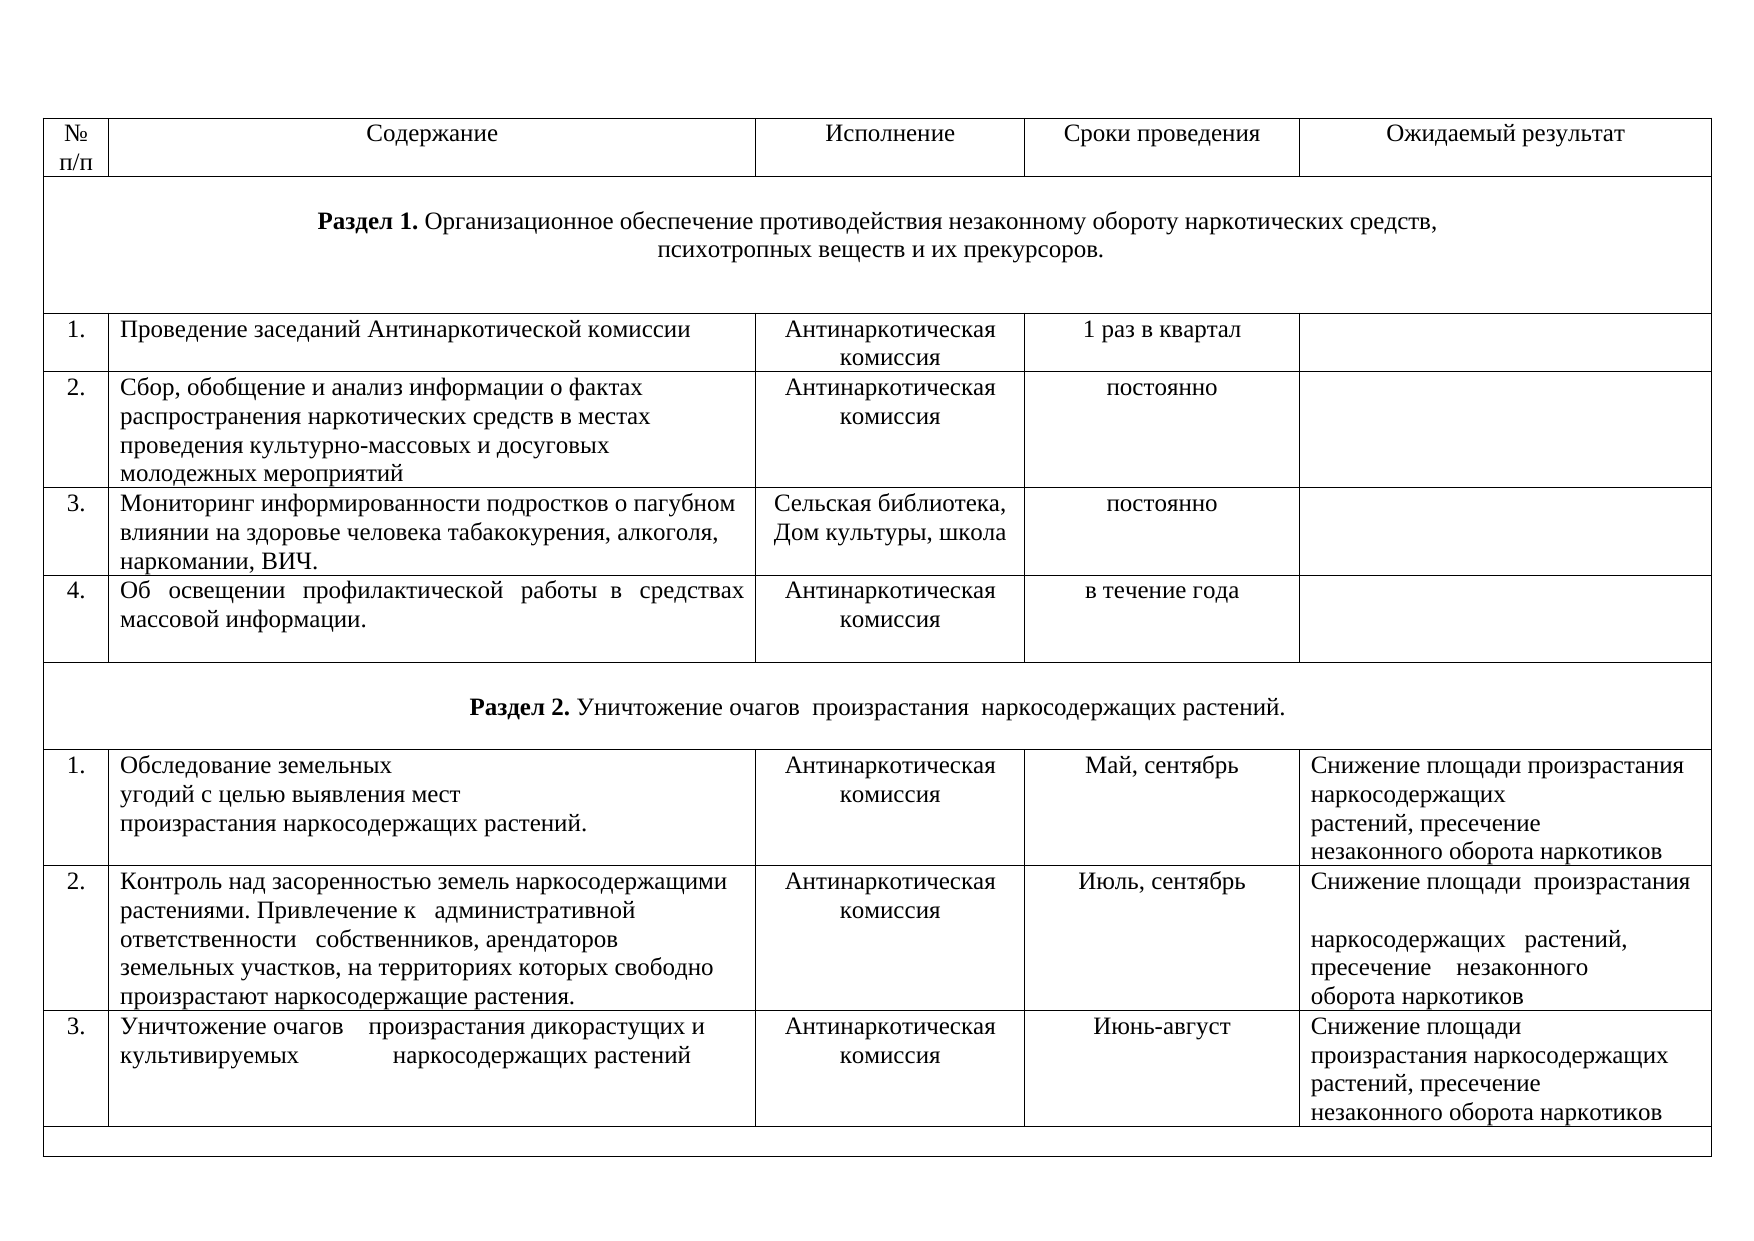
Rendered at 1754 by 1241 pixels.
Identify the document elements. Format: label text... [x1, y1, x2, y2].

table_cell 3. [44, 488, 108, 574]
table_cell Раздел 1. Организационное обеспечение противодействия незаконному обороту наркотических средств, психотропных веществ и их прекурсоров. [44, 177, 1711, 313]
table_cell 2. [44, 866, 108, 1010]
table_cell Июль, сентябрь [1025, 866, 1299, 1010]
table_cell Об освещении профилактической работы в средствах массовой информации. [109, 576, 755, 662]
table_header Ожидаемый результат [1300, 119, 1711, 176]
table_cell Мониторинг информированности подростков о пагубном влиянии на здоровье человека табакокурения, алкоголя, наркомании, ВИЧ. [109, 488, 755, 574]
table_cell [1300, 488, 1711, 574]
table_cell 1. [44, 750, 108, 865]
table_cell постоянно [1025, 372, 1299, 487]
table_cell Сбор, обобщение и анализ информации о фактах распространения наркотических средств в местах проведения культурно-массовых и досуговых молодежных мероприятий [109, 372, 755, 487]
table_cell Июнь-август [1025, 1011, 1299, 1126]
table_cell Раздел 2. Уничтожение очагов произрастания наркосодержащих растений. [44, 663, 1711, 749]
table_cell постоянно [1025, 488, 1299, 574]
table_cell 1 раз в квартал [1025, 314, 1299, 371]
table_cell [1300, 576, 1711, 662]
table_cell Проведение заседаний Антинаркотической комиссии [109, 314, 755, 371]
table_cell 1. [44, 314, 108, 371]
table_header Сроки проведения [1025, 119, 1299, 176]
table_cell 3. [44, 1011, 108, 1126]
table_cell Антинаркотическая комиссия [756, 750, 1024, 865]
table_cell Снижение площади произрастания наркосодержащих растений, пресечение незаконного оборота наркотиков [1300, 750, 1711, 865]
table_cell Антинаркотическая комиссия [756, 372, 1024, 487]
table_cell Антинаркотическая комиссия [756, 576, 1024, 662]
table_cell Снижение площади произрастания наркосодержащих растений, пресечение незаконного оборота наркотиков [1300, 866, 1711, 1010]
table_cell Уничтожение очагов произрастания дикорастущих и культивируемых наркосодержащих растений [109, 1011, 755, 1126]
table_header Исполнение [756, 119, 1024, 176]
table_cell Май, сентябрь [1025, 750, 1299, 865]
table_cell Антинаркотическая комиссия [756, 314, 1024, 371]
table_cell Антинаркотическая комиссия [756, 1011, 1024, 1126]
table_cell 4. [44, 576, 108, 662]
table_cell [44, 1127, 1711, 1156]
table_header № п/п [44, 119, 108, 176]
table_cell Обследование земельных угодий с целью выявления мест произрастания наркосодержащих растений. [109, 750, 755, 865]
table_cell Антинаркотическая комиссия [756, 866, 1024, 1010]
table_cell [1300, 372, 1711, 487]
table_header Содержание [109, 119, 755, 176]
table_cell [1300, 314, 1711, 371]
table_cell 2. [44, 372, 108, 487]
table_cell Контроль над засоренностью земель наркосодержащими растениями. Привлечение к административной ответственности собственников, арендаторов земельных участков, на территориях которых свободно произрастают наркосодержащие растения. [109, 866, 755, 1010]
table_cell в течение года [1025, 576, 1299, 662]
table_cell Сельская библиотека, Дом культуры, школа [756, 488, 1024, 574]
table_cell Снижение площади произрастания наркосодержащих растений, пресечение незаконного оборота наркотиков [1300, 1011, 1711, 1126]
